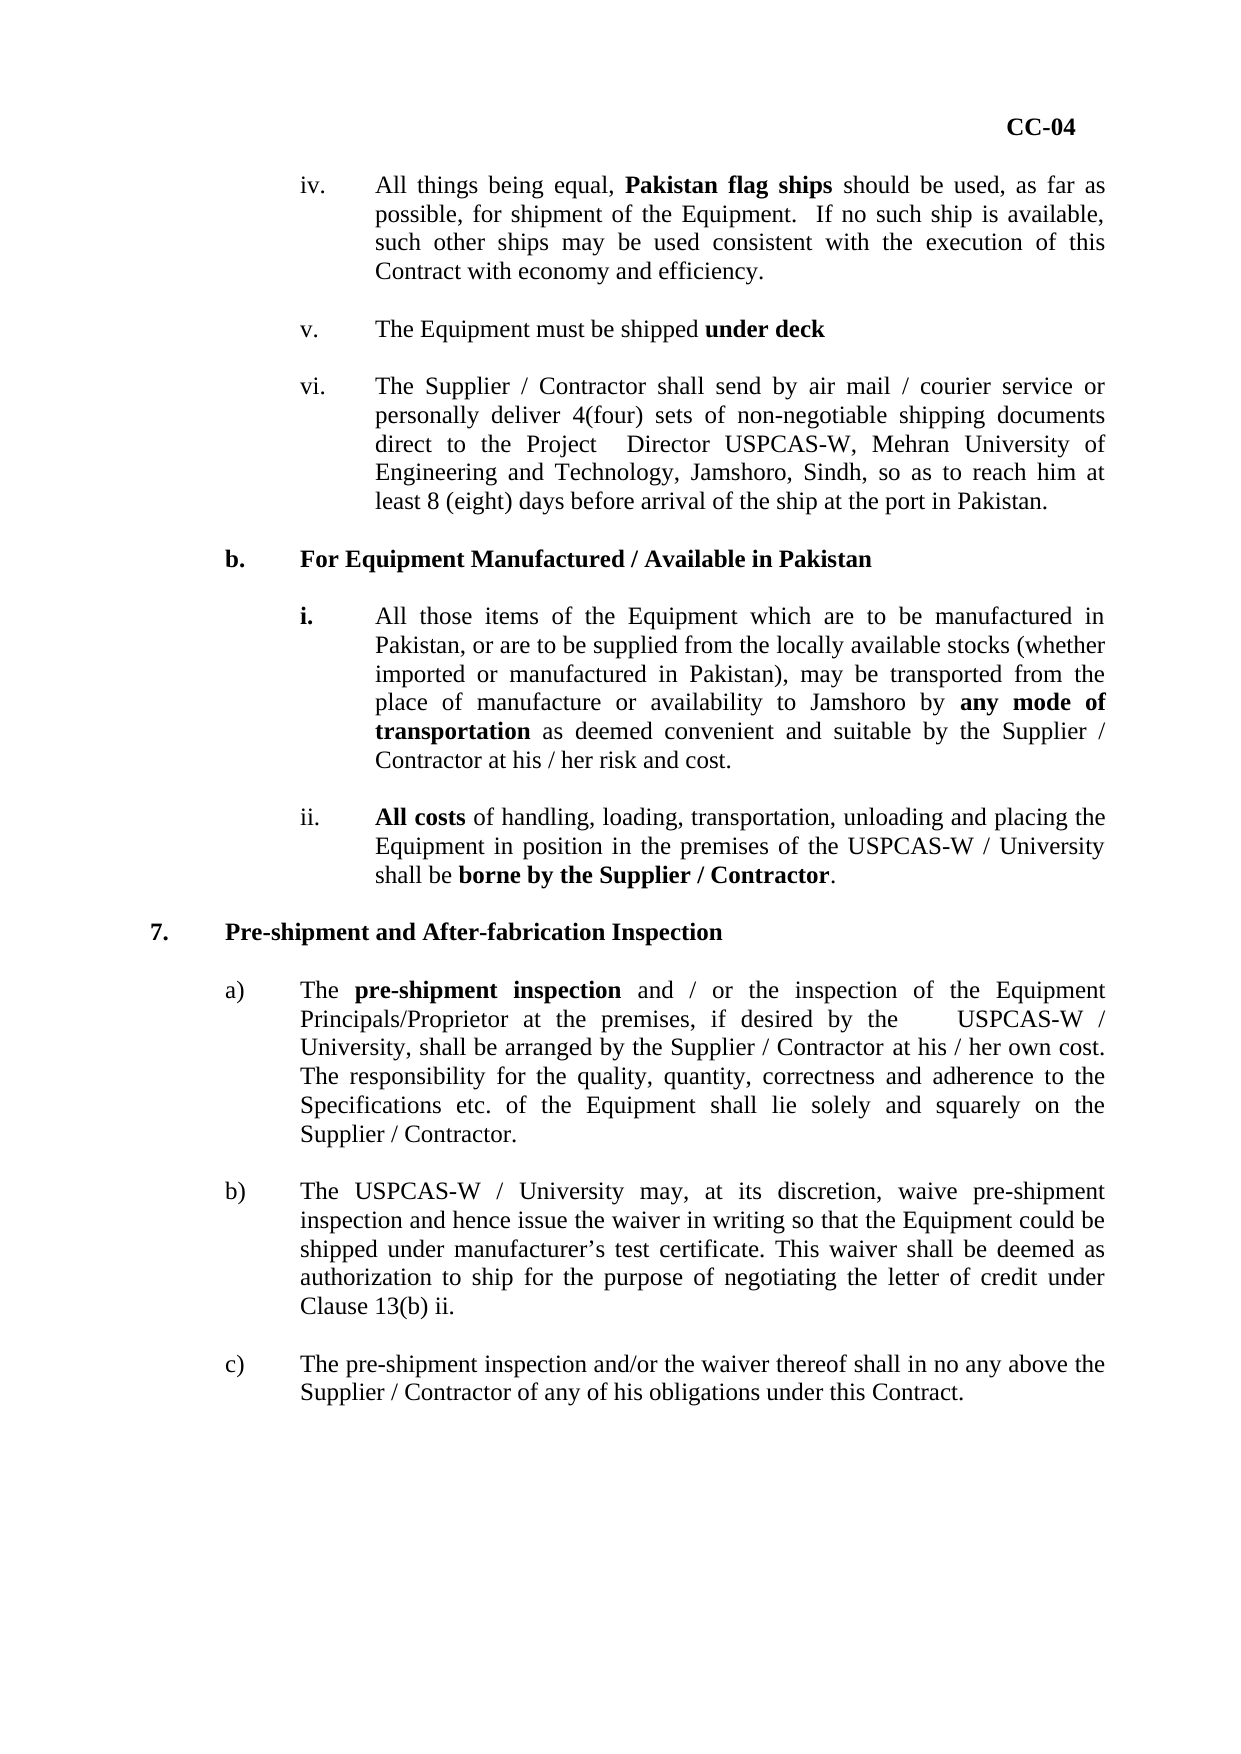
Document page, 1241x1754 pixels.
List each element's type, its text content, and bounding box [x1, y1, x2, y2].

text a) The pre-shipment inspection and / or the inspection of the Equipment Principals/Proprietor at the premises, if desired by the USPCAS-W / University, shall be arranged by the Supplier / Contractor at his / her own cost. The responsibility for the quality, quantity, correctness and adherence to the Specifications etc. of the Equipment shall lie solely and squarely on the Supplier / Contractor. [225, 975, 1106, 1147]
list CC-04 [300, 112, 1106, 141]
text ii. All costs of handling, loading, transportation, unloading and placing the Equipment in position in the premises of the USPCAS-W / University shall be borne by the Supplier / Contractor. [300, 802, 1106, 889]
text b) The USPCAS-W / University may, at its discretion, waive pre-shipment inspection and hence issue the waiver in writing so that the Equipment could be shipped under manufacturer’s test certificate. This waiver shall be deemed as authorization to ship for the purpose of negotiating the letter of credit under Clause 13(b) ii. [225, 1176, 1106, 1320]
text c) The pre-shipment inspection and/or the waiver thereof shall in no any above the Supplier / Contractor of any of his obligations under this Contract. [225, 1349, 1106, 1406]
text i. All those items of the Equipment which are to be manufactured in Pakistan, or are to be supplied from the locally available stocks (whether imported or manufactured in Pakistan), may be transported from the place of manufacture or availability to Jamshoro by any mode of transportation as deemed convenient and suitable by the Supplier / Contractor at his / her risk and cost. [300, 601, 1106, 774]
text vi. The Supplier / Contractor shall send by air mail / courier service or personally deliver 4(four) sets of non-negotiable shipping documents direct to the Project Director USPCAS-W, Mehran University of Engineering and Technology, Jamshoro, Sindh, so as to reach him at least 8 (eight) days before arrival of the ship at the port in Pakistan. [300, 371, 1106, 515]
list v. The Equipment must be shipped under deck [300, 314, 1106, 342]
list iv. All things being equal, Pakistan flag ships should be used, as far as possible, for shipment of the Equipment. If no such ship is available, such other ships may be used consistent with the execution of this Contract with economy and efficiency. [300, 170, 1106, 285]
text 7. Pre-shipment and After-fabrication Inspection [150, 917, 1106, 946]
text b. For Equipment Manufactured / Available in Pakistan [150, 544, 1106, 572]
